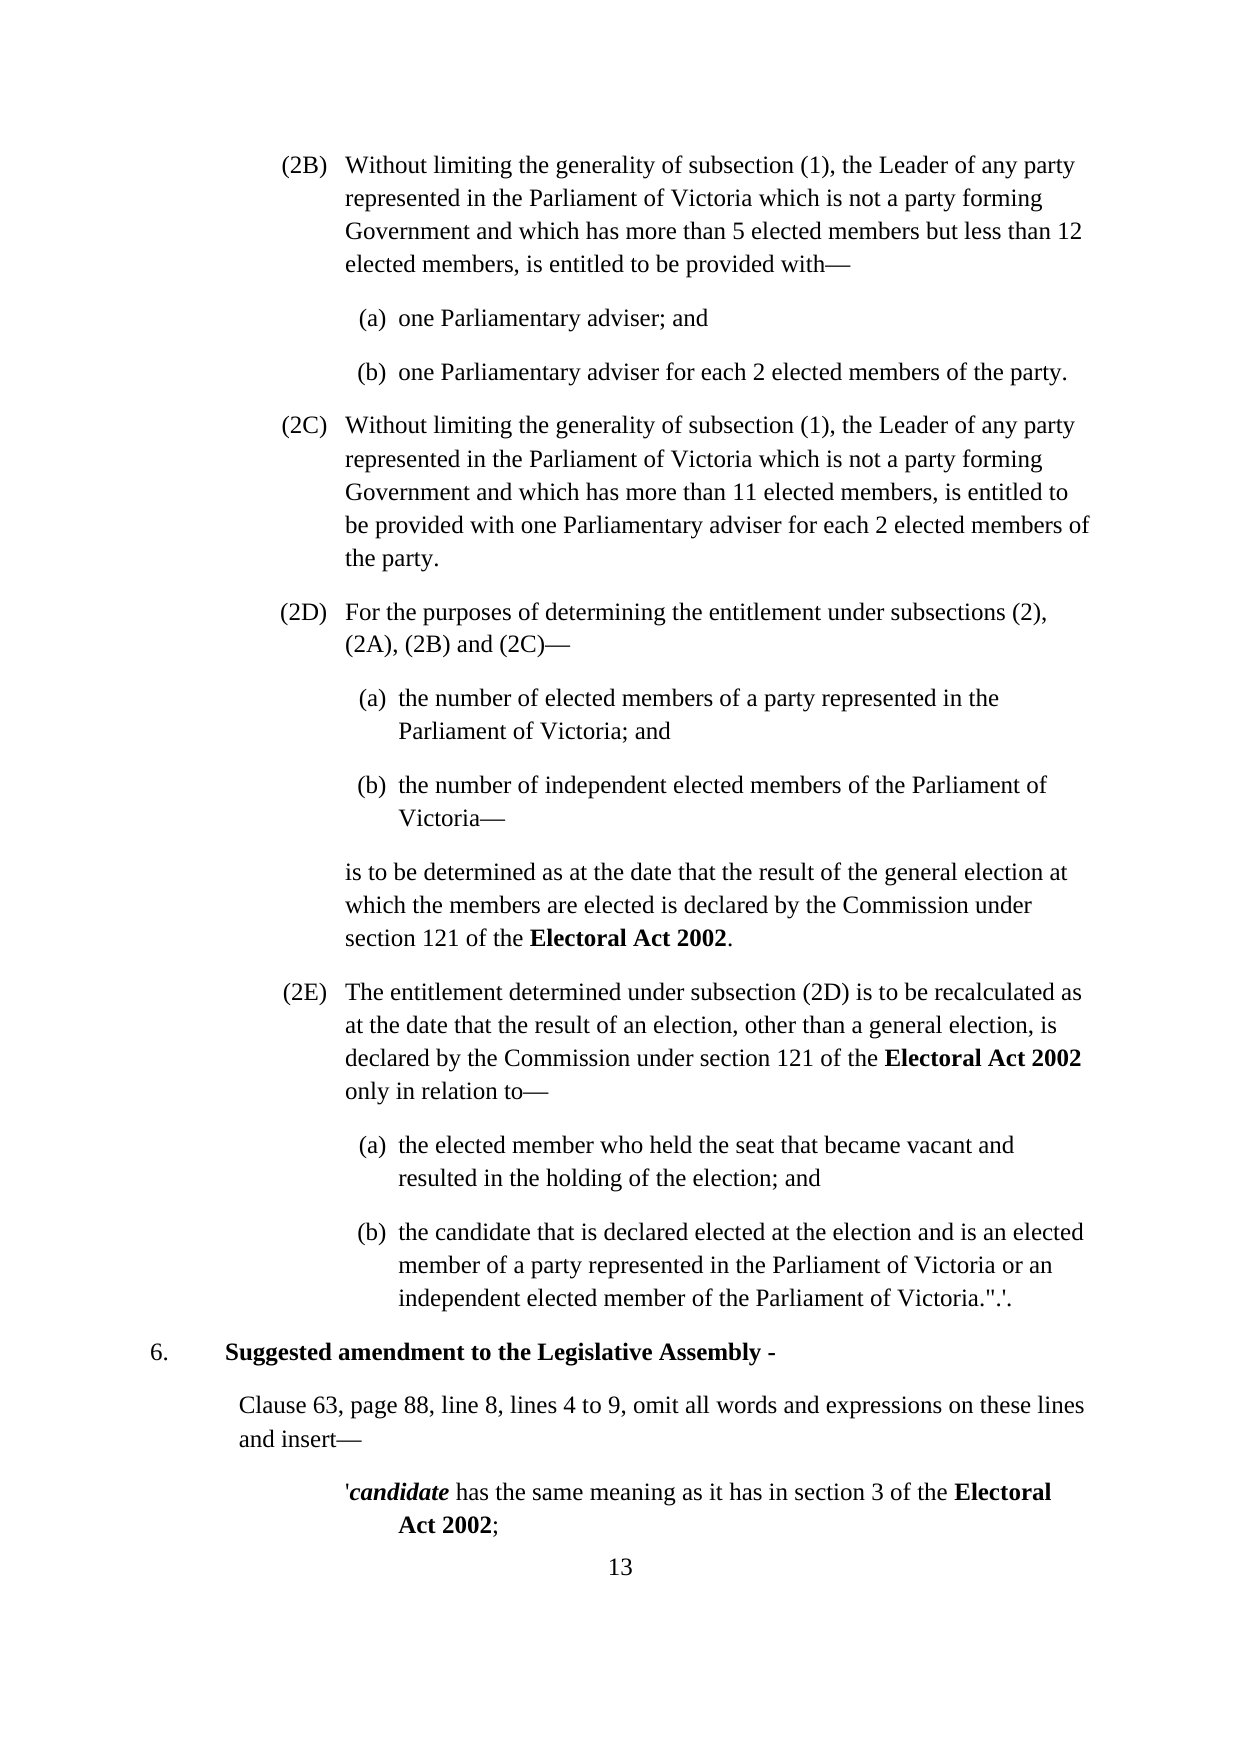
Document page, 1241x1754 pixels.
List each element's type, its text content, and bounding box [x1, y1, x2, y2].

text 'candidate has the same meaning as it has in section 3 of the Electoral Act 2002; [345, 1477, 1090, 1539]
subtitle (b) the number of independent elected members of the Parliament of Victoria— [150, 770, 1090, 832]
subtitle (2B) Without limiting the generality of subsection (1), the Leader of any party represented in the Parliament of Victoria which is not a party forming Government and which has more than 5 elected members but less than 12 elected members, is entitled to be provided with— [150, 150, 1090, 278]
subtitle (2C) Without limiting the generality of subsection (1), the Leader of any party represented in the Parliament of Victoria which is not a party forming Government and which has more than 11 elected members, is entitled to be provided with one Parliamentary adviser for each 2 elected members of the party. [150, 411, 1090, 571]
list Suggested amendment to the Legislative Assembly - [150, 1337, 1090, 1366]
subtitle (a) one Parliamentary adviser; and [150, 303, 1090, 332]
subtitle (a) the number of elected members of a party represented in the Parliament of Victoria; and [150, 683, 1090, 745]
list Clause 63, page 88, line 8, lines 4 to 9, omit all words and expressions on these lines and insert— [238, 1391, 1090, 1452]
subtitle is to be determined as at the date that the result of the general election at which the members are elected is declared by the Commission under section 121 of the Electoral Act 2002. [345, 857, 1090, 952]
subtitle (b) the candidate that is declared elected at the election and is an elected member of a party represented in the Parliament of Victoria or an independent elected member of the Parliament of Victoria.".'. [150, 1217, 1090, 1312]
subtitle (2D) For the purposes of determining the entitlement under subsections (2), (2A), (2B) and (2C)— [150, 597, 1090, 658]
subtitle (b) one Parliamentary adviser for each 2 elected members of the party. [150, 357, 1090, 386]
subtitle (a) the elected member who held the seat that became vacant and resulted in the holding of the election; and [150, 1130, 1090, 1192]
subtitle (2E) The entitlement determined under subsection (2D) is to be recalculated as at the date that the result of an election, other than a general election, is declared by the Commission under section 121 of the Electoral Act 2002 only in relation to— [150, 977, 1090, 1105]
